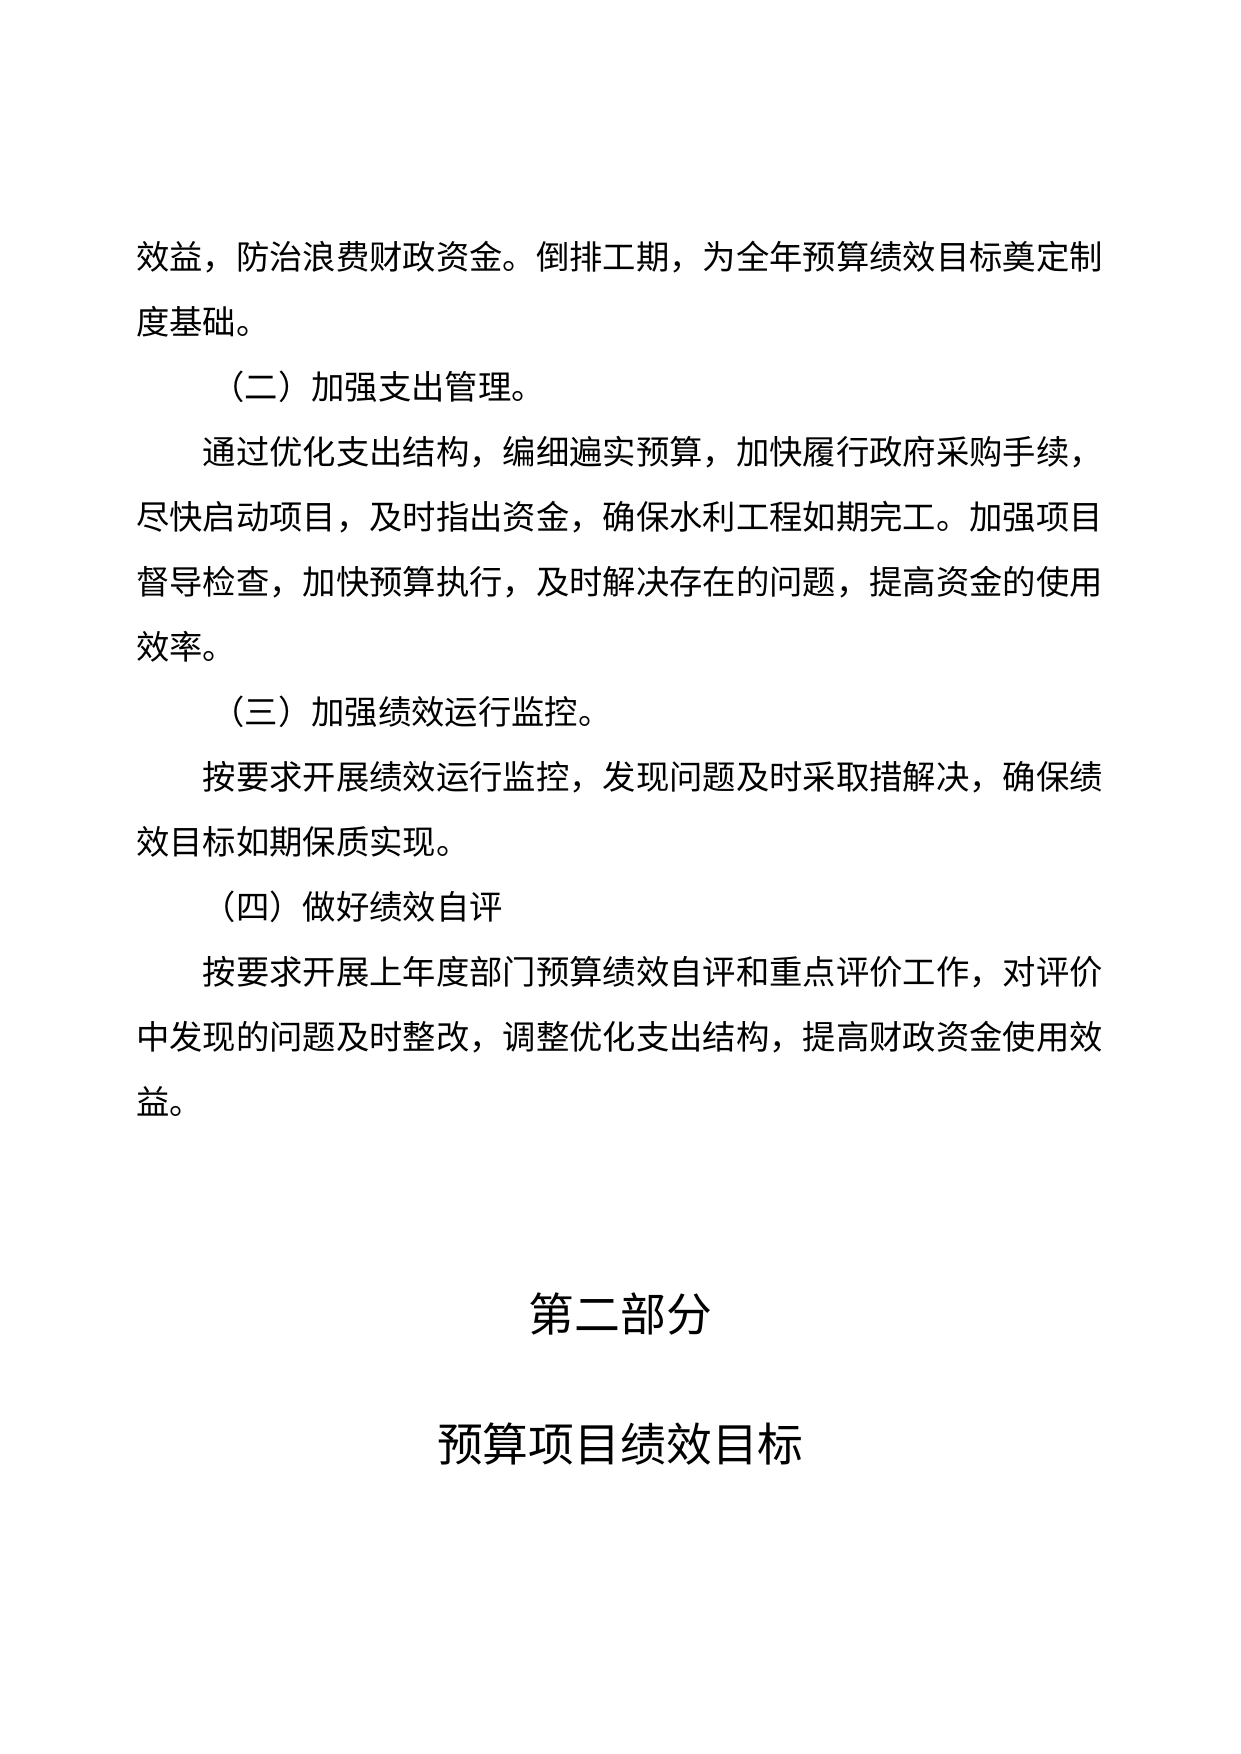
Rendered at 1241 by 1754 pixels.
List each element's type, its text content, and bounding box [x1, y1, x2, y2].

text 通过优化支出结构，编细遍实预算，加快履行政府采购手续，尽快启动项目，及时指出资金，确保水利工程如期完工。加强项目督导检查，加快预算执行，及时解决存在的问题，提高资金的使用效率。 [136, 417, 1104, 677]
text 预算项目绩效目标 [136, 1392, 1104, 1490]
text 第二部分 [136, 1262, 1104, 1360]
text （四）做好绩效自评 [136, 872, 1104, 937]
text 按要求开展上年度部门预算绩效自评和重点评价工作，对评价中发现的问题及时整改，调整优化支出结构，提高财政资金使用效益。 [136, 937, 1104, 1132]
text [136, 222, 1104, 352]
text （二）加强支出管理。 [136, 352, 1104, 417]
text 按要求开展绩效运行监控，发现问题及时采取措解决，确保绩效目标如期保质实现。 [136, 742, 1104, 872]
text （三）加强绩效运行监控。 [136, 677, 1104, 742]
